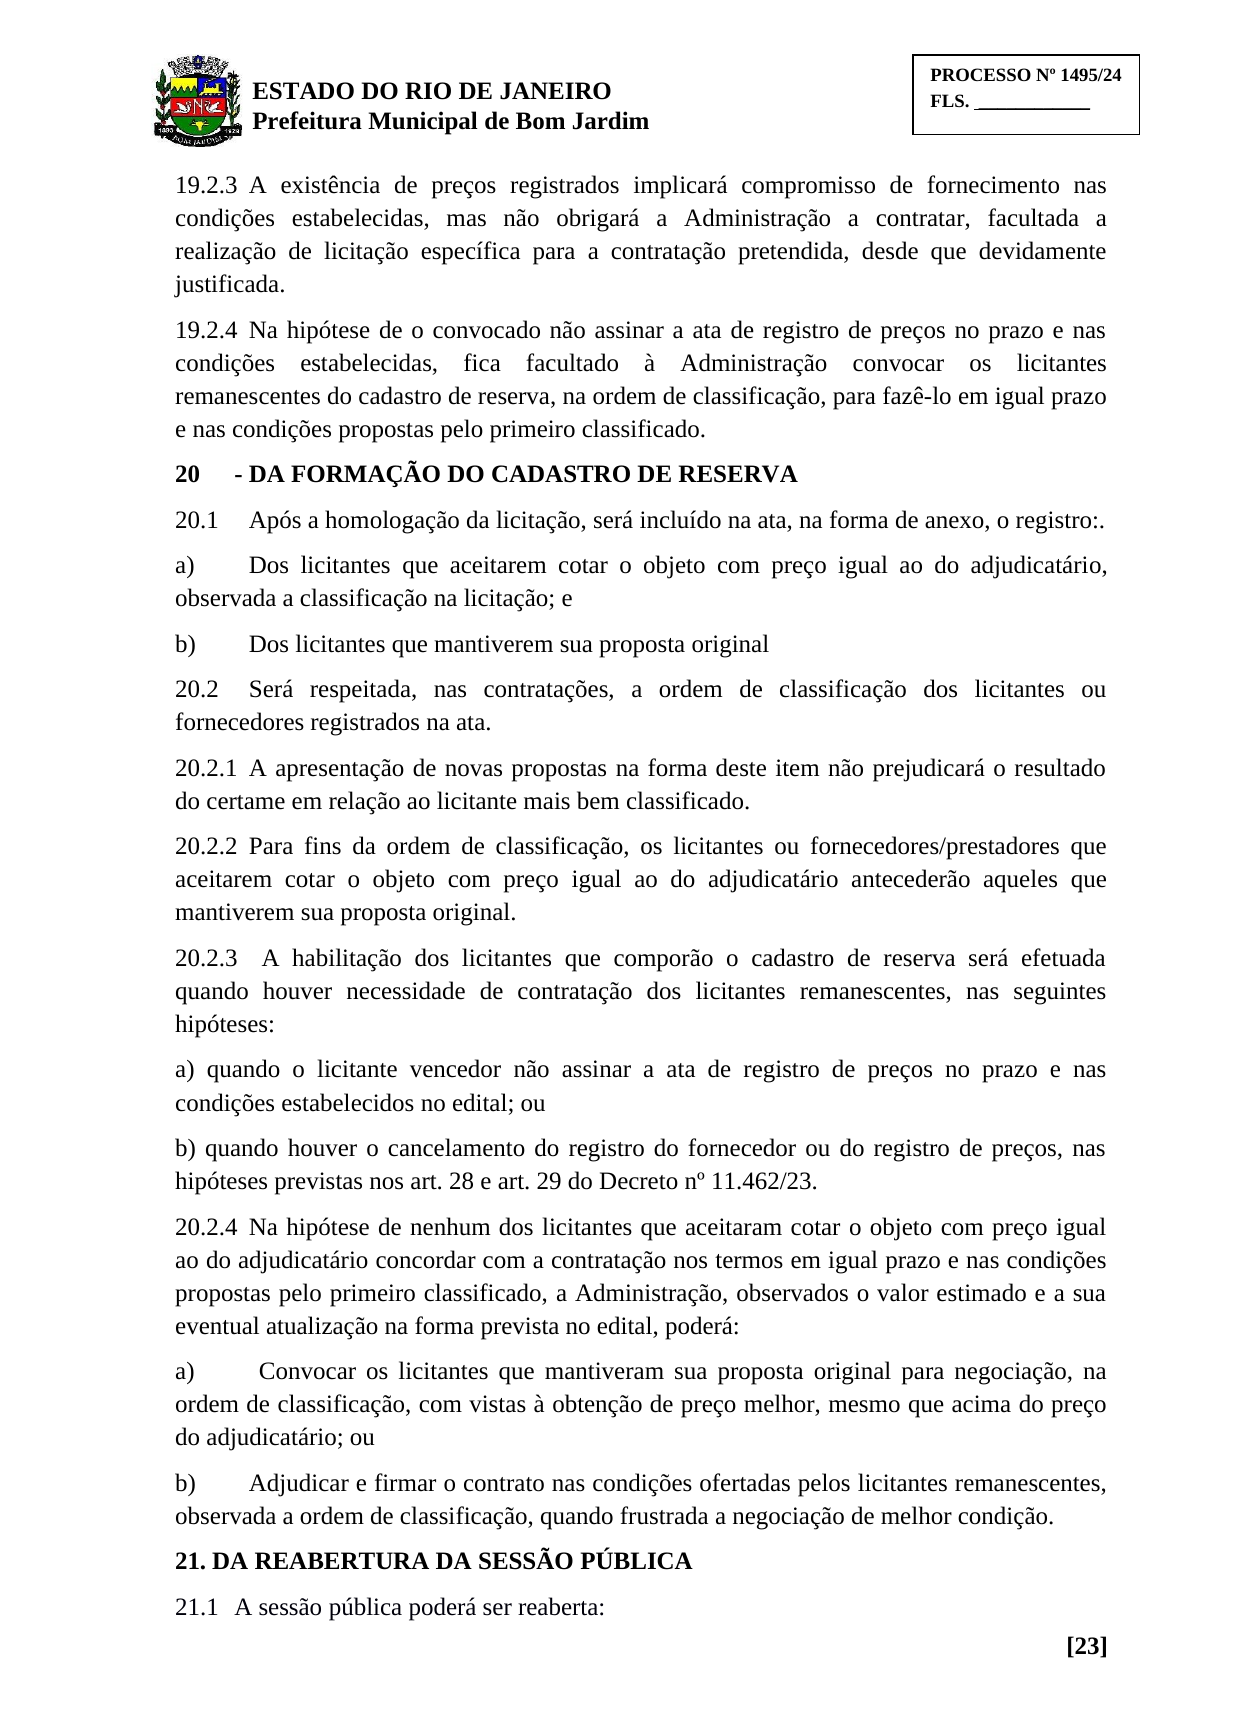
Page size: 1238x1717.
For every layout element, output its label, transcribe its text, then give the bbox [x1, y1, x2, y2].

list Para fins da ordem de classificação, os licitantes ou fornecedores/prestadores que aceitarem cotar o objeto com preço igual ao do adjudicatário antecederão aqueles que mantiverem sua proposta original. [175, 831, 1107, 926]
list Dos licitantes que mantiverem sua proposta original [175, 629, 1107, 658]
list Dos licitantes que aceitarem cotar o objeto com preço igual ao do adjudicatário, observada a classificação na licitação; e [175, 550, 1107, 612]
list Na hipótese de o convocado não assinar a ata de registro de preços no prazo e nas condições estabelecidas, fica facultado à Administração convocar os licitantes remanescentes do cadastro de reserva, na ordem de classificação, para fazê-lo em igual prazo e nas condições propostas pelo primeiro classificado. [175, 315, 1107, 442]
list A existência de preços registrados implicará compromisso de fornecimento nas condições estabelecidas, mas não obrigará a Administração a contratar, facultada a realização de licitação específica para a contratação pretendida, desde que devidamente justificada. [175, 170, 1107, 298]
list Será respeitada, nas contratações, a ordem de classificação dos licitantes ou fornecedores registrados na ata. [175, 674, 1107, 736]
list Na hipótese de nenhum dos licitantes que aceitaram cotar o objeto com preço igual ao do adjudicatário concordar com a contratação nos termos em igual prazo e nas condições propostas pelo primeiro classificado, a Administração, observados o valor estimado e a sua eventual atualização na forma prevista no edital, poderá: [175, 1212, 1107, 1339]
text b) quando houver o cancelamento do registro do fornecedor ou do registro de preços, nas hipóteses previstas nos art. 28 e art. 29 do Decreto nº 11.462/23. [175, 1133, 1107, 1195]
list - DA FORMAÇÃO DO CADASTRO DE RESERVA [175, 459, 1107, 488]
text 21. DA REABERTURA DA SESSÃO PÚBLICA [175, 1546, 1107, 1575]
list A sessão pública poderá ser reaberta: [175, 1592, 1107, 1621]
text a) quando o licitante vencedor não assinar a ata de registro de preços no prazo e nas condições estabelecidos no edital; ou [175, 1054, 1107, 1116]
list A habilitação dos licitantes que comporão o cadastro de reserva será efetuada quando houver necessidade de contratação dos licitantes remanescentes, nas seguintes hipóteses: [175, 943, 1107, 1038]
list A apresentação de novas propostas na forma deste item não prejudicará o resultado do certame em relação ao licitante mais bem classificado. [175, 753, 1107, 815]
picture [151, 54, 243, 147]
list Adjudicar e firmar o contrato nas condições ofertadas pelos licitantes remanescentes, observada a ordem de classificação, quando frustrada a negociação de melhor condição. [175, 1468, 1107, 1529]
list Após a homologação da licitação, será incluído na ata, na forma de anexo, o registro:. [175, 505, 1107, 533]
list Convocar os licitantes que mantiveram sua proposta original para negociação, na ordem de classificação, com vistas à obtenção de preço melhor, mesmo que acima do preço do adjudicatário; ou [175, 1356, 1107, 1451]
